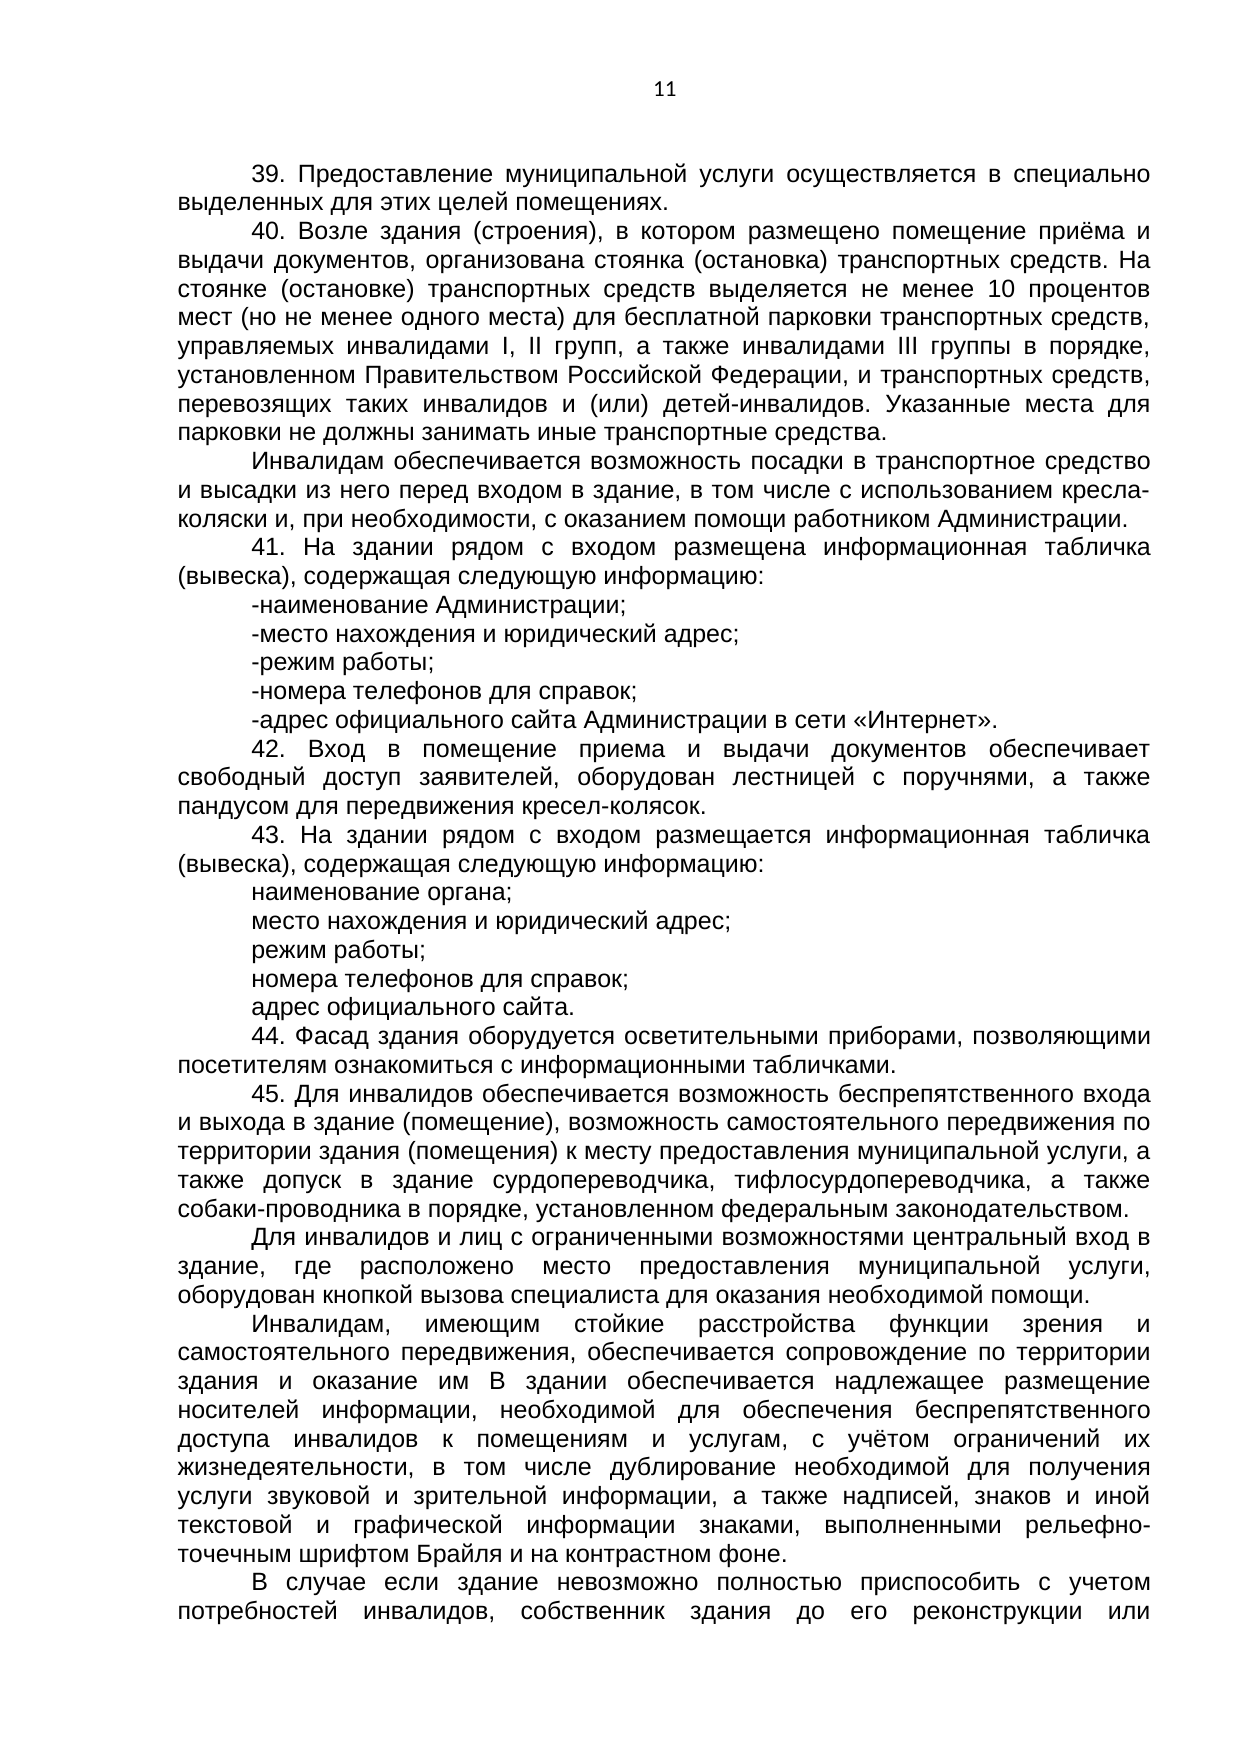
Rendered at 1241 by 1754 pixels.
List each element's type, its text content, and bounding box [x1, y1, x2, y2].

text 41. На здании рядом с входом размещена информационная табличка (вывеска), содержащая следующую информацию: [177, 532, 1152, 590]
text адрес официального сайта. [177, 992, 1152, 1021]
text 40. Возле здания (строения), в котором размещено помещение приёма и выдачи документов, организована стоянка (остановка) транспортных средств. На стоянке (остановке) транспортных средств выделяется не менее 10 процентов мест (но не менее одного места) для бесплатной парковки транспортных средств, управляемых инвалидами I, II групп, а также инвалидами III группы в порядке, установленном Правительством Российской Федерации, и транспортных средств, перевозящих таких инвалидов и (или) детей-инвалидов. Указанные места для парковки не должны занимать иные транспортные средства. [177, 216, 1152, 446]
text -адрес официального сайта Администрации в сети «Интернет». [177, 705, 1152, 733]
text -режим работы; [177, 647, 1152, 676]
text -номера телефонов для справок; [177, 676, 1152, 705]
text Для инвалидов и лиц с ограниченными возможностями центральный вход в здание, где расположено место предоставления муниципальной услуги, оборудован кнопкой вызова специалиста для оказания необходимой помощи. [177, 1222, 1152, 1308]
text режим работы; [177, 935, 1152, 963]
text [177, 1567, 1152, 1625]
text место нахождения и юридический адрес; [177, 906, 1152, 935]
text 42. Вход в помещение приема и выдачи документов обеспечивает свободный доступ заявителей, оборудован лестницей с поручнями, а также пандусом для передвижения кресел-колясок. [177, 733, 1152, 820]
text 45. Для инвалидов обеспечивается возможность беспрепятственного входа и выхода в здание (помещение), возможность самостоятельного передвижения по территории здания (помещения) к месту предоставления муниципальной услуги, а также допуск в здание сурдопереводчика, тифлосурдопереводчика, а также собаки-проводника в порядке, установленном федеральным законодательством. [177, 1078, 1152, 1222]
text 39. Предоставление муниципальной услуги осуществляется в специально выделенных для этих целей помещениях. [177, 158, 1152, 216]
text -место нахождения и юридический адрес; [177, 618, 1152, 647]
text 44. Фасад здания оборудуется осветительными приборами, позволяющими посетителям ознакомиться с информационными табличками. [177, 1021, 1152, 1078]
text номера телефонов для справок; [177, 963, 1152, 992]
text наименование органа; [177, 877, 1152, 906]
text 43. На здании рядом с входом размещается информационная табличка (вывеска), содержащая следующую информацию: [177, 820, 1152, 877]
text -наименование Администрации; [177, 590, 1152, 618]
text Инвалидам, имеющим стойкие расстройства функции зрения и самостоятельного передвижения, обеспечивается сопровождение по территории здания и оказание им В здании обеспечивается надлежащее размещение носителей информации, необходимой для обеспечения беспрепятственного доступа инвалидов к помещениям и услугам, с учётом ограничений их жизнедеятельности, в том числе дублирование необходимой для получения услуги звуковой и зрительной информации, а также надписей, знаков и иной текстовой и графической информации знаками, выполненными рельефно-точечным шрифтом Брайля и на контрастном фоне. [177, 1308, 1152, 1567]
text Инвалидам обеспечивается возможность посадки в транспортное средство и высадки из него перед входом в здание, в том числе с использованием кресла-коляски и, при необходимости, с оказанием помощи работником Администрации. [177, 446, 1152, 532]
